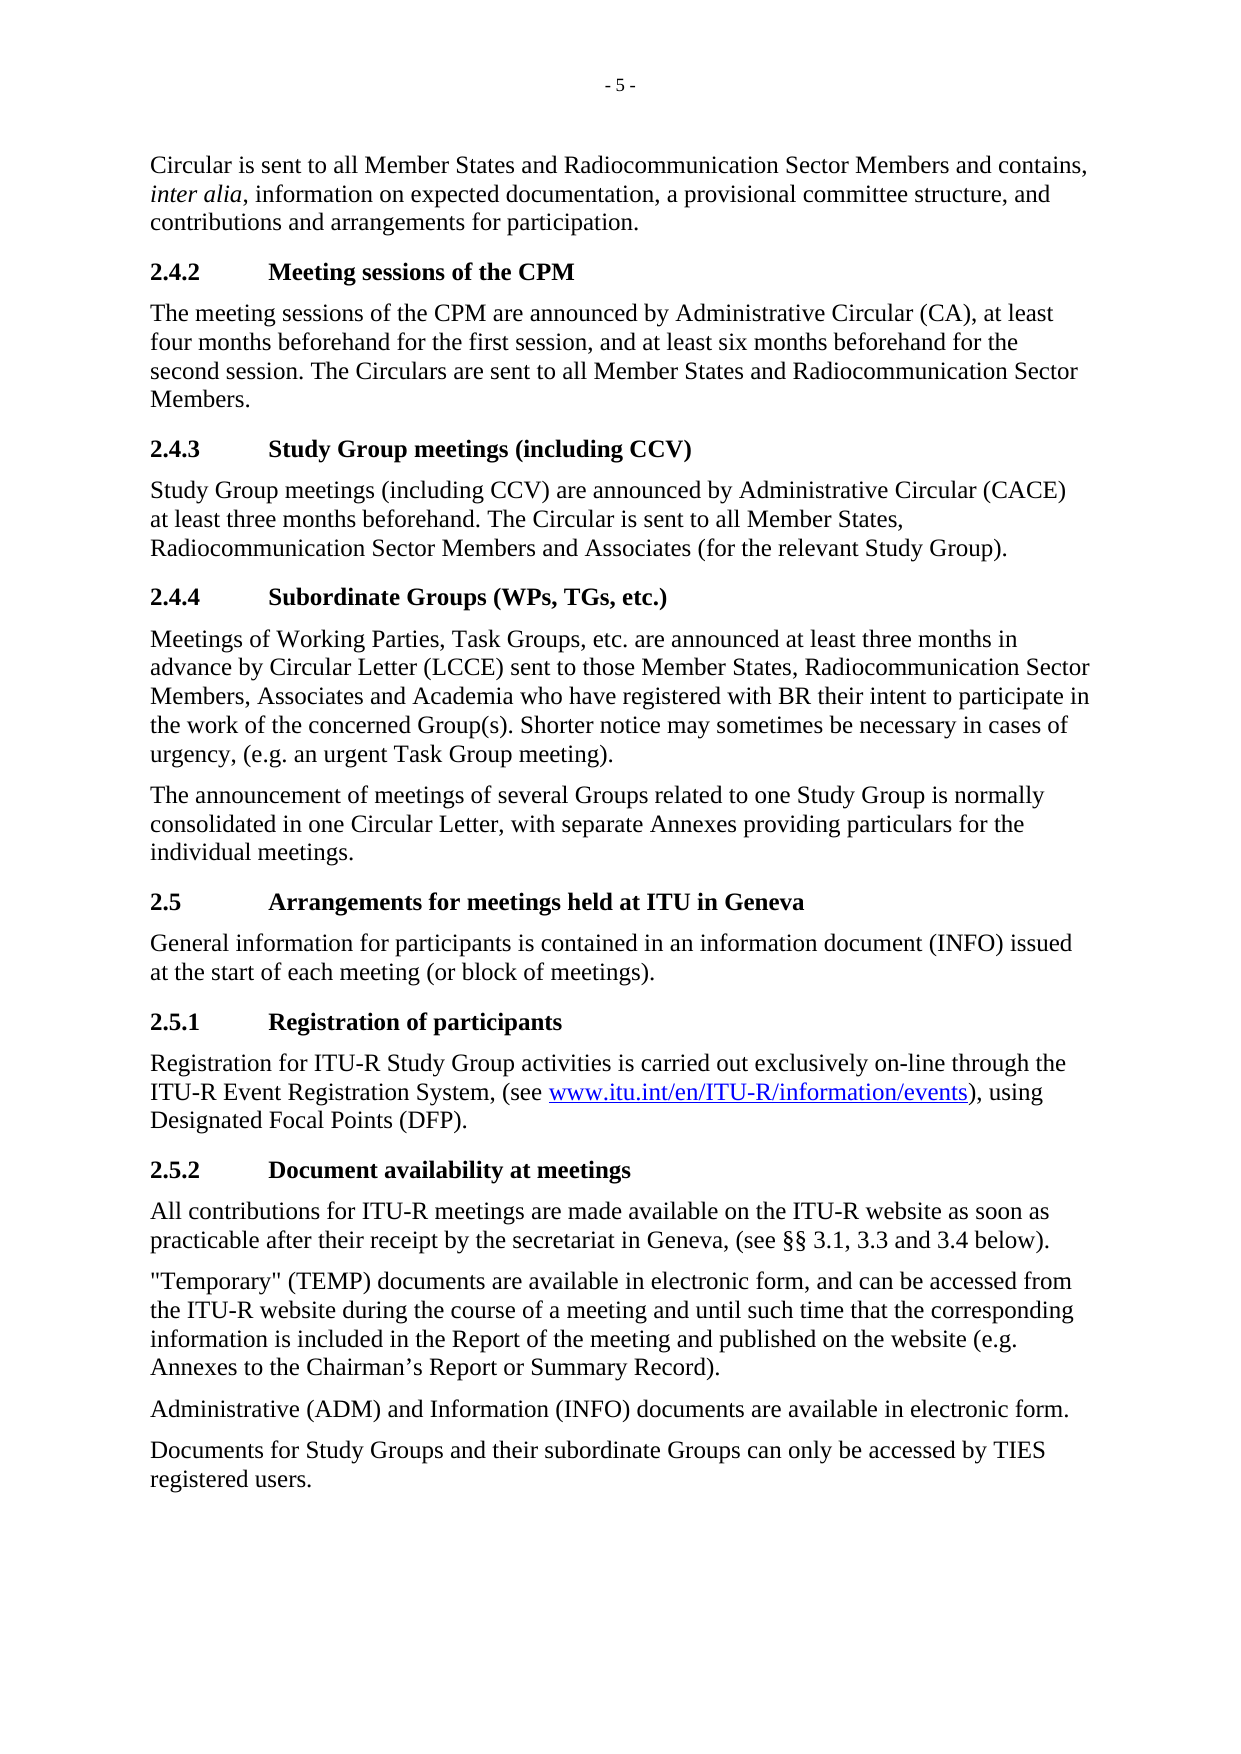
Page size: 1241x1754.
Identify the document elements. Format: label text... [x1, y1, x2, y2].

subtitle 2.5.1 Registration of participants [150, 1007, 1090, 1035]
text The meeting sessions of the CPM are announced by Administrative Circular (CA), at least four months beforehand for the first session, and at least six months beforehand for the second session. The Circulars are sent to all Member States and Radiocommunication Sector Members. [150, 298, 1090, 413]
subtitle 2.4.3 Study Group meetings (including CCV) [150, 434, 1090, 463]
text The announcement of meetings of several Groups related to one Study Group is normally consolidated in one Circular Letter, with separate Annexes providing particulars for the individual meetings. [150, 780, 1090, 866]
subtitle 2.5.2 Document availability at meetings [150, 1155, 1090, 1184]
subtitle 2.4.2 Meeting sessions of the CPM [150, 257, 1090, 286]
text Administrative (ADM) and Information (INFO) documents are available in electronic form. [150, 1394, 1090, 1422]
subtitle 2.5 Arrangements for meetings held at ITU in Geneva [150, 887, 1090, 916]
subtitle 2.4.4 Subordinate Groups (WPs, TGs, etc.) [150, 582, 1090, 611]
text All contributions for ITU-R meetings are made available on the ITU-R website as soon as practicable after their receipt by the secretariat in Geneva, (see §§ 3.1, 3.3 and 3.4 below). [150, 1196, 1090, 1254]
text Documents for Study Groups and their subordinate Groups can only be accessed by TIES registered users. [150, 1435, 1090, 1492]
text Study Group meetings (including CCV) are announced by Administrative Circular (CACE) at least three months beforehand. The Circular is sent to all Member States, Radiocommunication Sector Members and Associates (for the relevant Study Group). [150, 475, 1090, 562]
text General information for participants is contained in an information document (INFO) issued at the start of each meeting (or block of meetings). [150, 928, 1090, 986]
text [150, 150, 1090, 236]
text Meetings of Working Parties, Task Groups, etc. are announced at least three months in advance by Circular Letter (LCCE) sent to those Member States, Radiocommunication Sector Members, Associates and Academia who have registered with BR their intent to participate in the work of the concerned Group(s). Shorter notice may sometimes be necessary in cases of urgency, (e.g. an urgent Task Group meeting). [150, 624, 1090, 767]
text "Temporary" (TEMP) documents are available in electronic form, and can be accessed from the ITU-R website during the course of a meeting and until such time that the corresponding information is included in the Report of the meeting and published on the website (e.g. Annexes to the Chairman’s Report or Summary Record). [150, 1266, 1090, 1381]
text Registration for ITU-R Study Group activities is carried out exclusively on-line through the ITU-R Event Registration System, (see www.itu.int/en/ITU-R/information/events), using Designated Focal Points (DFP). [150, 1048, 1090, 1134]
